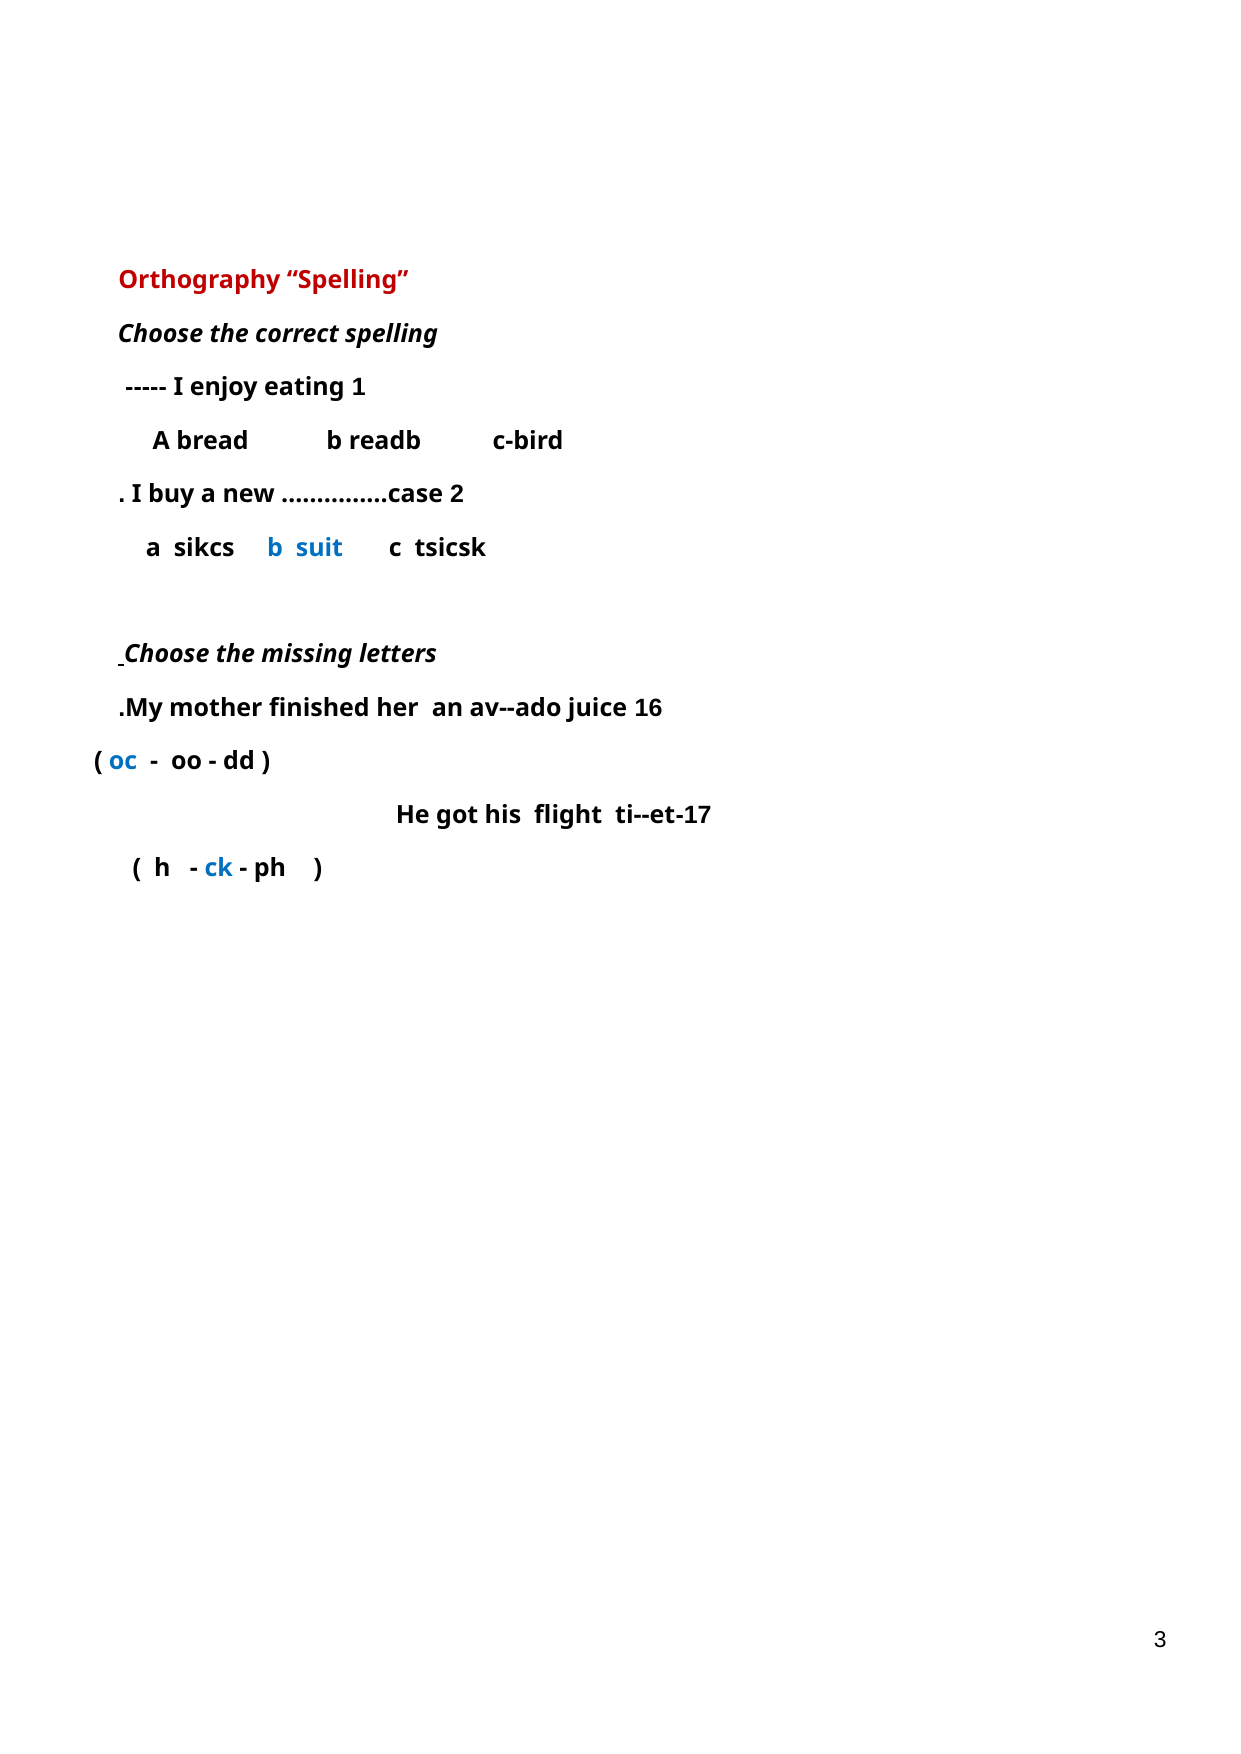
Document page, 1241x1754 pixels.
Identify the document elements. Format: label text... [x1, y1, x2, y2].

text A bread b readb c-bird [118, 422, 1167, 456]
text 2 I buy a new ……………case . [118, 476, 1167, 510]
text a sikcs b suit c tsicsk [118, 529, 1167, 563]
text Choose the missing letters [118, 636, 1167, 670]
text 17-He got his flight ti--et [118, 796, 1167, 831]
text 1 I enjoy eating ----- [118, 369, 1167, 403]
text Choose the correct spelling [118, 316, 1167, 349]
text ( h - ck - ph ) [118, 850, 1167, 884]
text 16 My mother finished her an av--ado juice. [118, 689, 1167, 724]
text Orthography “Spelling” [118, 262, 1167, 296]
text ( oc - oo - dd ) [59, 743, 1167, 777]
